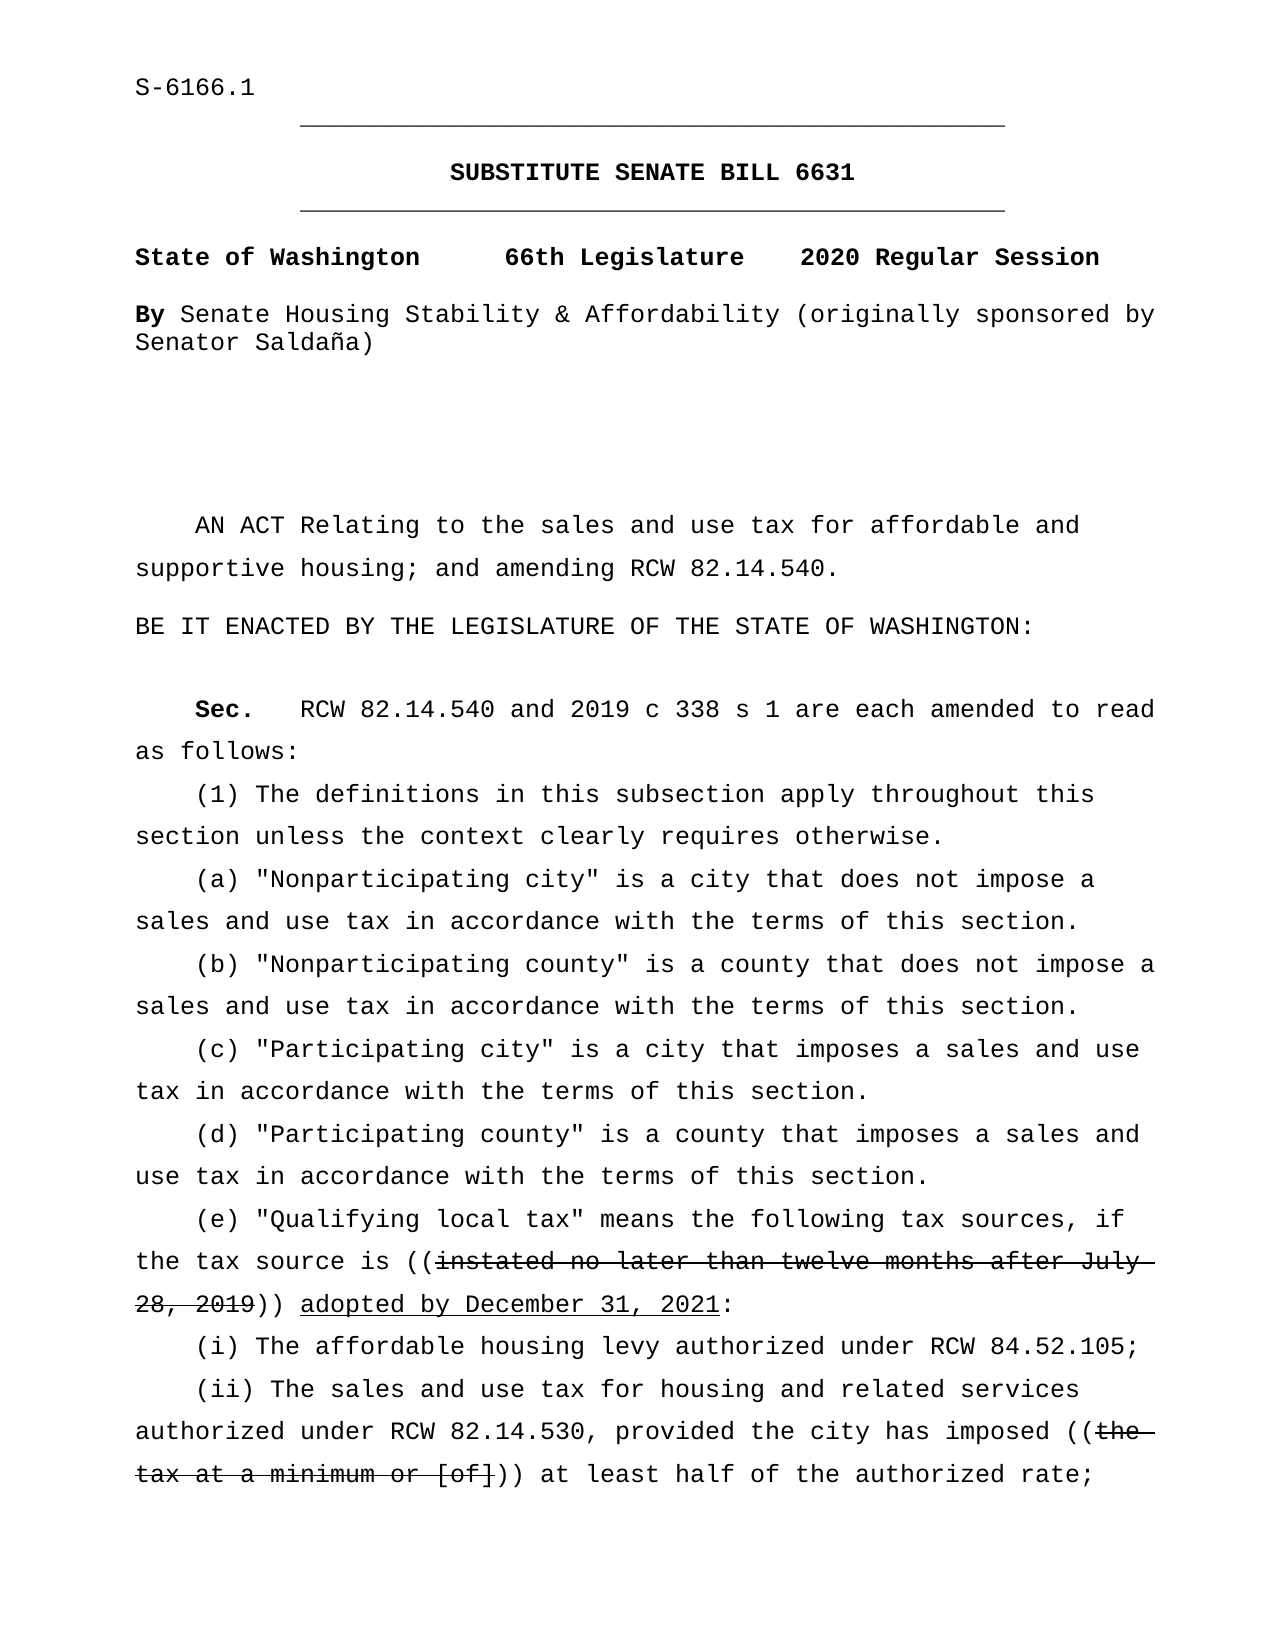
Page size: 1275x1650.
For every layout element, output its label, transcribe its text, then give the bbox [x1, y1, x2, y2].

text BE IT ENACTED BY THE LEGISLATURE OF THE STATE OF WASHINGTON: [135, 613, 1170, 642]
text (d) "Participating county" is a county that imposes a sales and use tax in accordance with the terms of this section. [135, 1108, 1170, 1193]
text Sec. RCW 82.14.540 and 2019 c 338 s 1 are each amended to read as follows: [135, 683, 1170, 768]
text By Senate Housing Stability & Affordability (originally sponsored by Senator Saldaña) [135, 302, 1170, 358]
text (b) "Nonparticipating county" is a county that does not impose a sales and use tax in accordance with the terms of this section. [135, 938, 1170, 1023]
text S-6166.1 [135, 75, 1170, 103]
text (c) "Participating city" is a city that imposes a sales and use tax in accordance with the terms of this section. [135, 1023, 1170, 1108]
text (ii) The sales and use tax for housing and related services authorized under RCW 82.14.530, provided the city has imposed ((the tax at a minimum or [of])) at least half of the authorized rate; [135, 1363, 1170, 1491]
text (i) The affordable housing levy authorized under RCW 84.52.105; [135, 1321, 1170, 1363]
text (e) "Qualifying local tax" means the following tax sources, if the tax source is ((instated no later than twelve months after July 28, 2019)) adopted by December 31, 2021: [135, 1193, 1170, 1321]
text (1) The definitions in this subsection apply throughout this section unless the context clearly requires otherwise. [135, 768, 1170, 853]
text _______________________________________________ [135, 103, 1170, 132]
text State of Washington 66th Legislature 2020 Regular Session [135, 245, 1170, 273]
text SUBSTITUTE SENATE BILL 6631 [135, 160, 1170, 188]
text AN ACT Relating to the sales and use tax for affordable and supportive housing; and amending RCW 82.14.540. [135, 500, 1170, 585]
text _______________________________________________ [135, 188, 1170, 217]
text (a) "Nonparticipating city" is a city that does not impose a sales and use tax in accordance with the terms of this section. [135, 853, 1170, 938]
